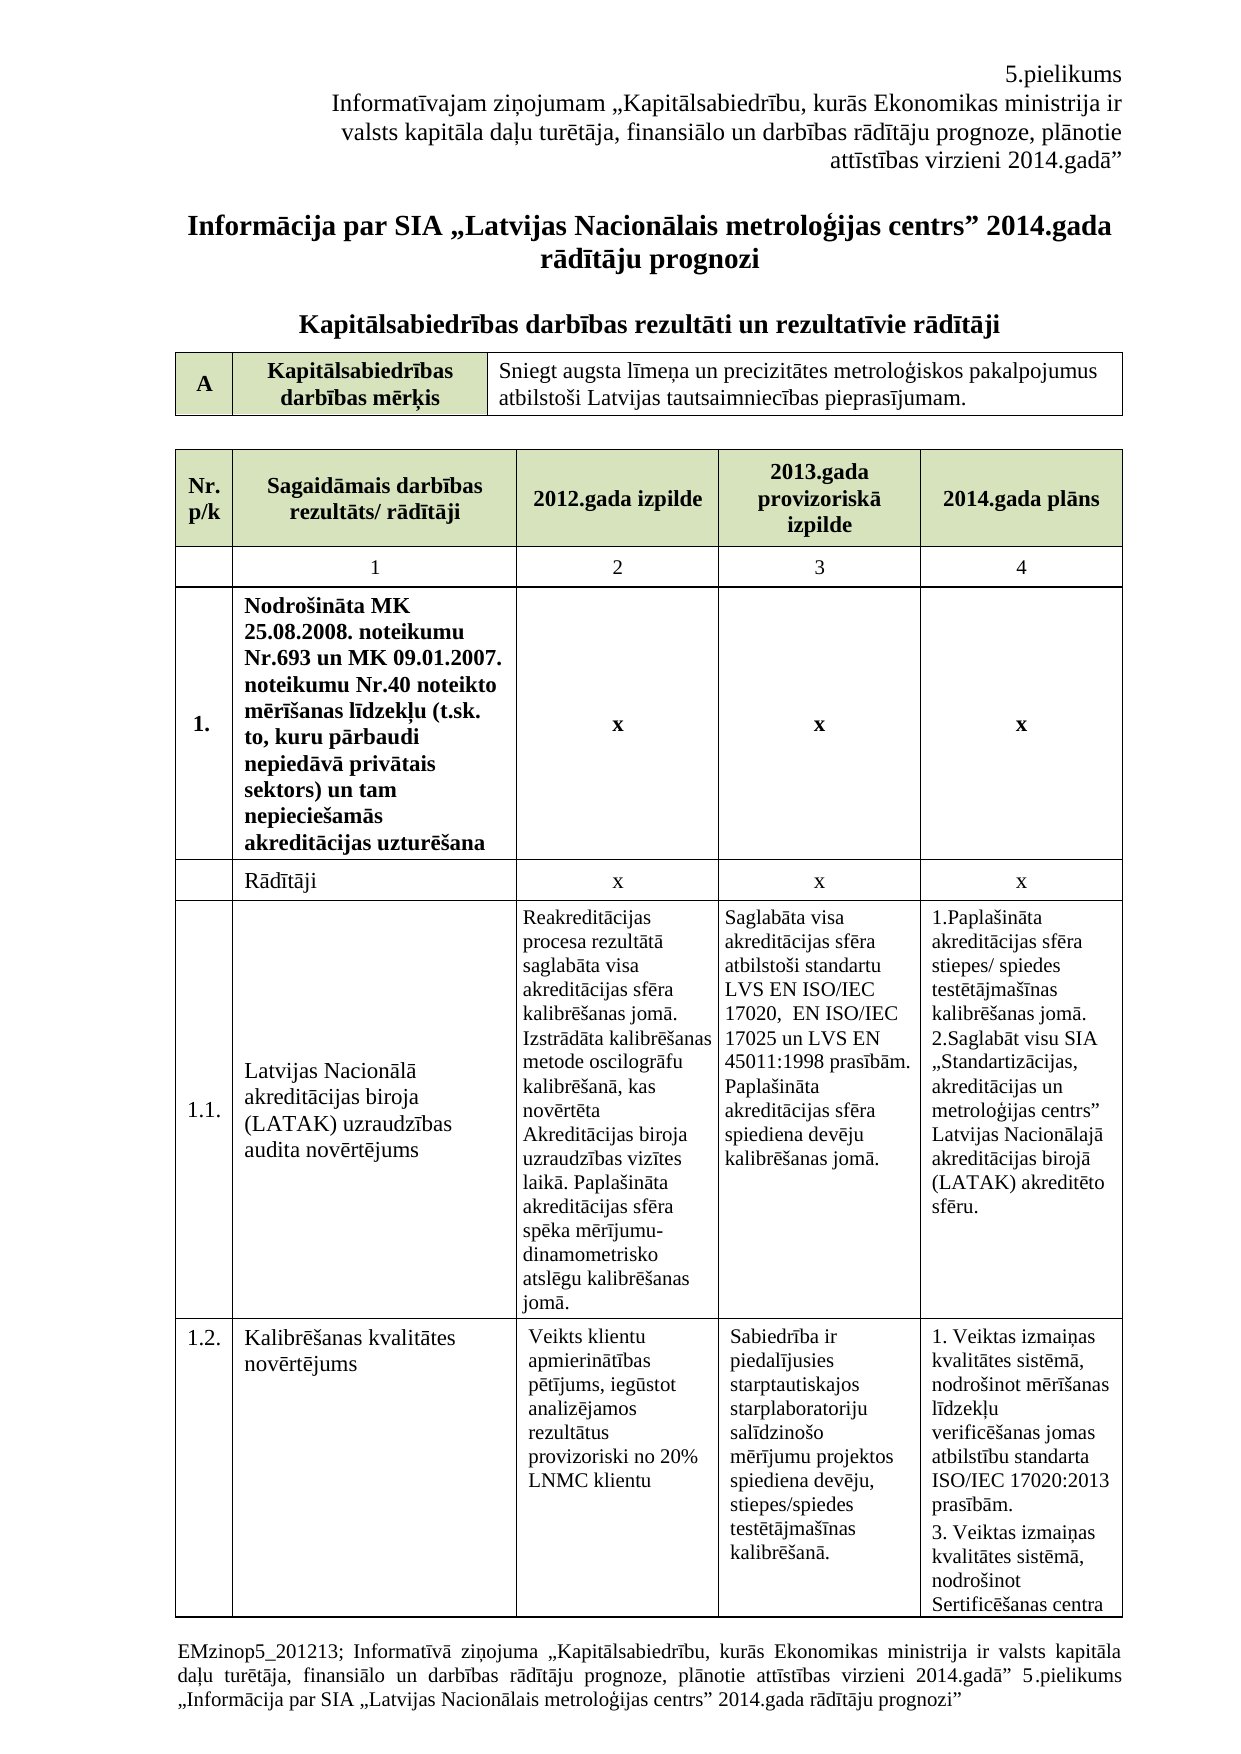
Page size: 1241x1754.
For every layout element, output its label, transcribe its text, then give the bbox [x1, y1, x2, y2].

table_cell Latvijas Nacionālā akreditācijas biroja (LATAK) uzraudzības audita novērtējums [233, 901, 516, 1318]
table_header 2014.gada plāns [921, 450, 1122, 546]
table_cell x [719, 588, 920, 859]
table_cell 1 [233, 547, 516, 586]
table_cell 3 [719, 547, 920, 586]
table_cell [921, 1319, 1122, 1616]
table_header 2013.gada provizoriskā izpilde [719, 450, 920, 546]
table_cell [719, 1319, 920, 1616]
table_cell x [517, 588, 718, 859]
table_cell 1.Paplašināta akreditācijas sfēra stiepes/ spiedes testētājmašīnas kalibrēšanas jomā. 2.Saglabāt visu SIA „Standartizācijas, akreditācijas un metroloģijas centrs” Latvijas Nacionālajā akreditācijas birojā (LATAK) akreditēto sfēru. [921, 901, 1122, 1318]
table_cell 1. [176, 588, 232, 859]
table_cell 4 [921, 547, 1122, 586]
table_cell 2 [517, 547, 718, 586]
table_header Kapitālsabiedrības darbības mērķis [233, 353, 487, 414]
table_cell [176, 860, 232, 900]
table_header A [176, 353, 232, 414]
table_cell x [517, 860, 718, 900]
table_header Nr. p/k [176, 450, 232, 546]
table_header Sniegt augsta līmeņa un precizitātes metroloģiskos pakalpojumus atbilstoši Latvijas tautsaimniecības pieprasījumam. [488, 353, 1122, 414]
list Informācija par SIA „Latvijas Nacionālais metroloģijas centrs” 2014.gada rādītāju prognozi [177, 208, 1122, 275]
table_cell x [719, 860, 920, 900]
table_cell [517, 1319, 718, 1616]
table_header 2012.gada izpilde [517, 450, 718, 546]
table_cell Kalibrēšanas kvalitātes novērtējums [233, 1319, 516, 1616]
table_cell Reakreditācijas procesa rezultātā saglabāta visa akreditācijas sfēra kalibrēšanas jomā. Izstrādāta kalibrēšanas metode oscilogrāfu kalibrēšanā, kas novērtēta Akreditācijas biroja uzraudzības vizītes laikā. Paplašināta akreditācijas sfēra spēka mērījumu- dinamometrisko atslēgu kalibrēšanas jomā. [517, 901, 718, 1318]
table_cell Nodrošināta MK 25.08.2008. noteikumu Nr.693 un MK 09.01.2007. noteikumu Nr.40 noteikto mērīšanas līdzekļu (t.sk. to, kuru pārbaudi nepiedāvā privātais sektors) un tam nepieciešamās akreditācijas uzturēšana [233, 588, 516, 859]
table_cell Saglabāta visa akreditācijas sfēra atbilstoši standartu LVS EN ISO/IEC 17020, EN ISO/IEC 17025 un LVS EN 45011:1998 prasībām. Paplašināta akreditācijas sfēra spiediena devēju kalibrēšanas jomā. [719, 901, 920, 1318]
list Kapitālsabiedrības darbības rezultāti un rezultatīvie rādītāji [177, 308, 1122, 339]
table_cell 1.1. [176, 901, 232, 1318]
table_header Sagaidāmais darbības rezultāts/ rādītāji [233, 450, 516, 546]
table_cell x [921, 860, 1122, 900]
table_cell 1.2. [176, 1319, 232, 1616]
table_cell x [921, 588, 1122, 859]
table_cell [176, 547, 232, 586]
table_cell Rādītāji [233, 860, 516, 900]
